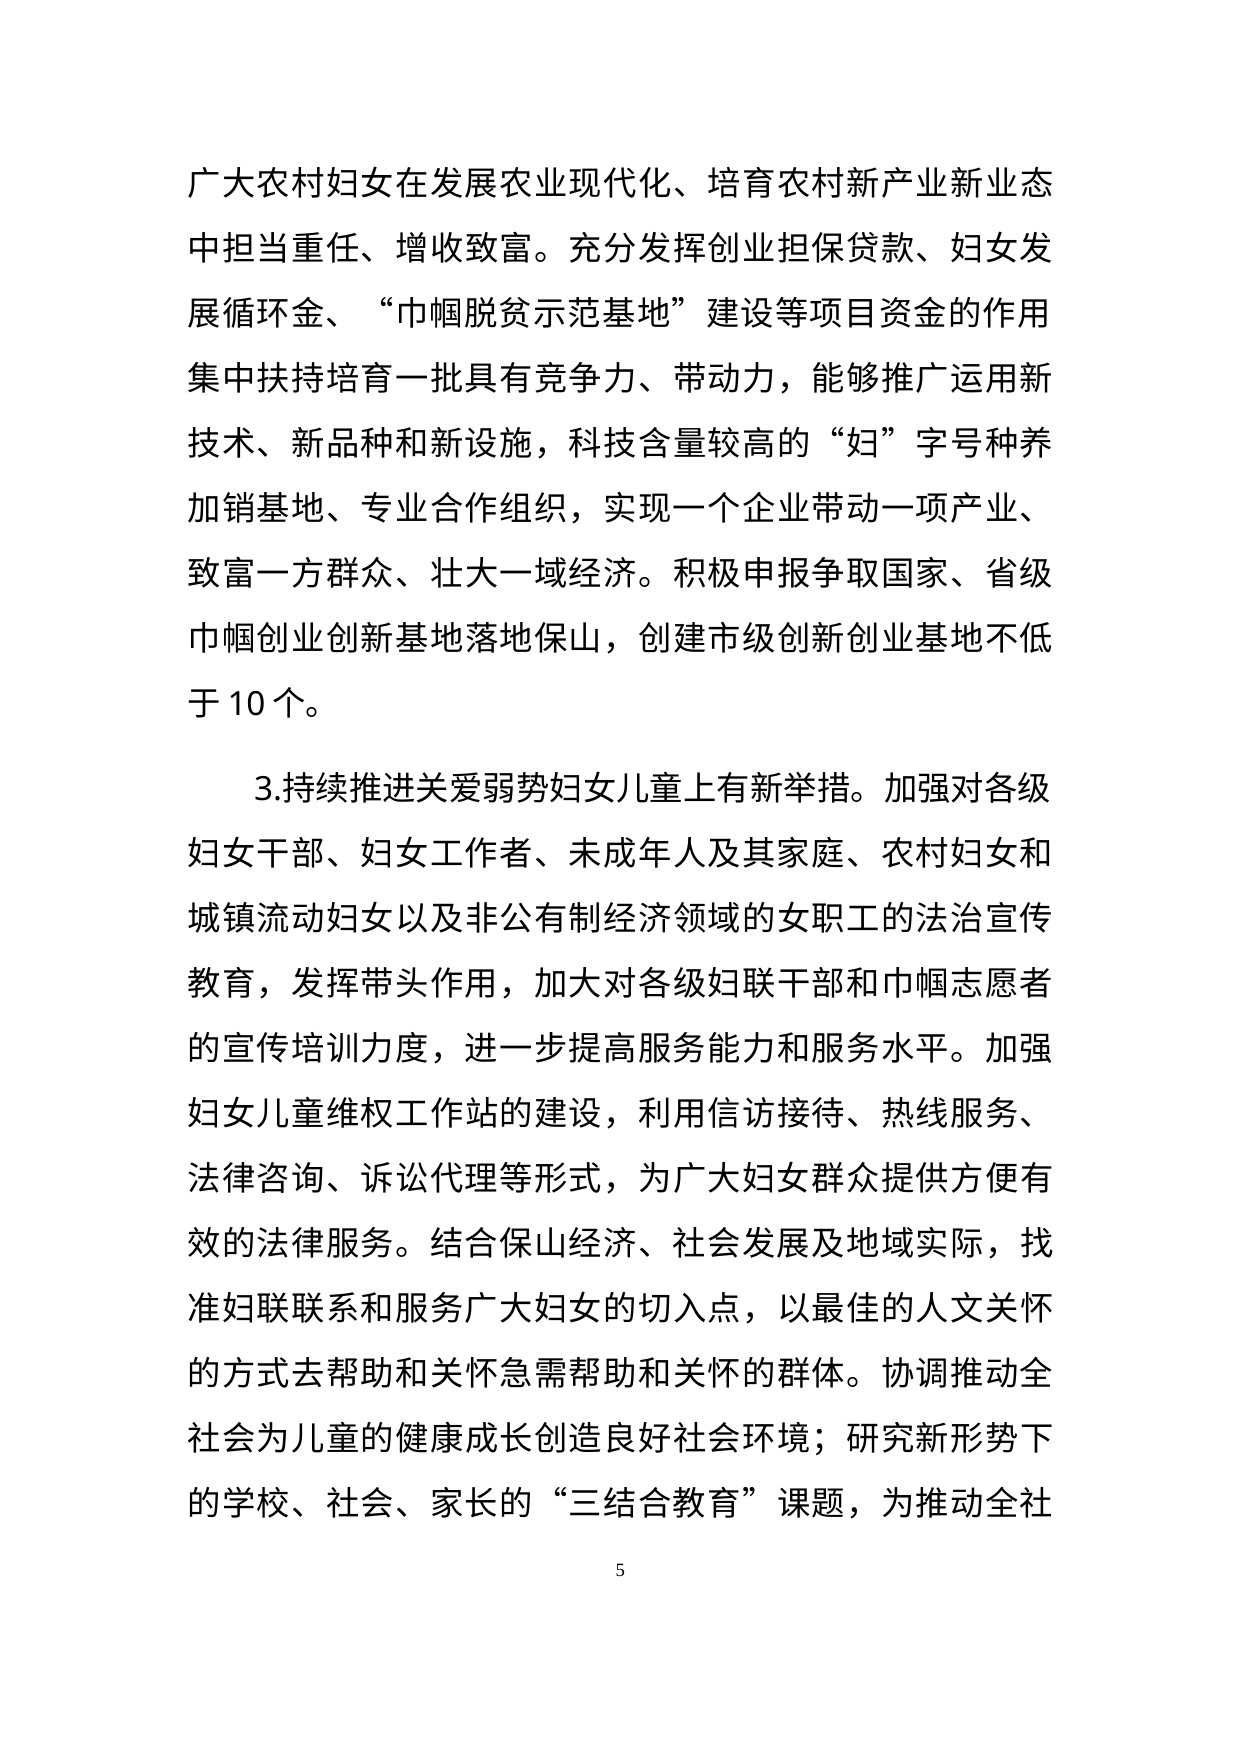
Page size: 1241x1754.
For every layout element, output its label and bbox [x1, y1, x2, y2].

text [187, 754, 1053, 1534]
text [187, 148, 1053, 733]
